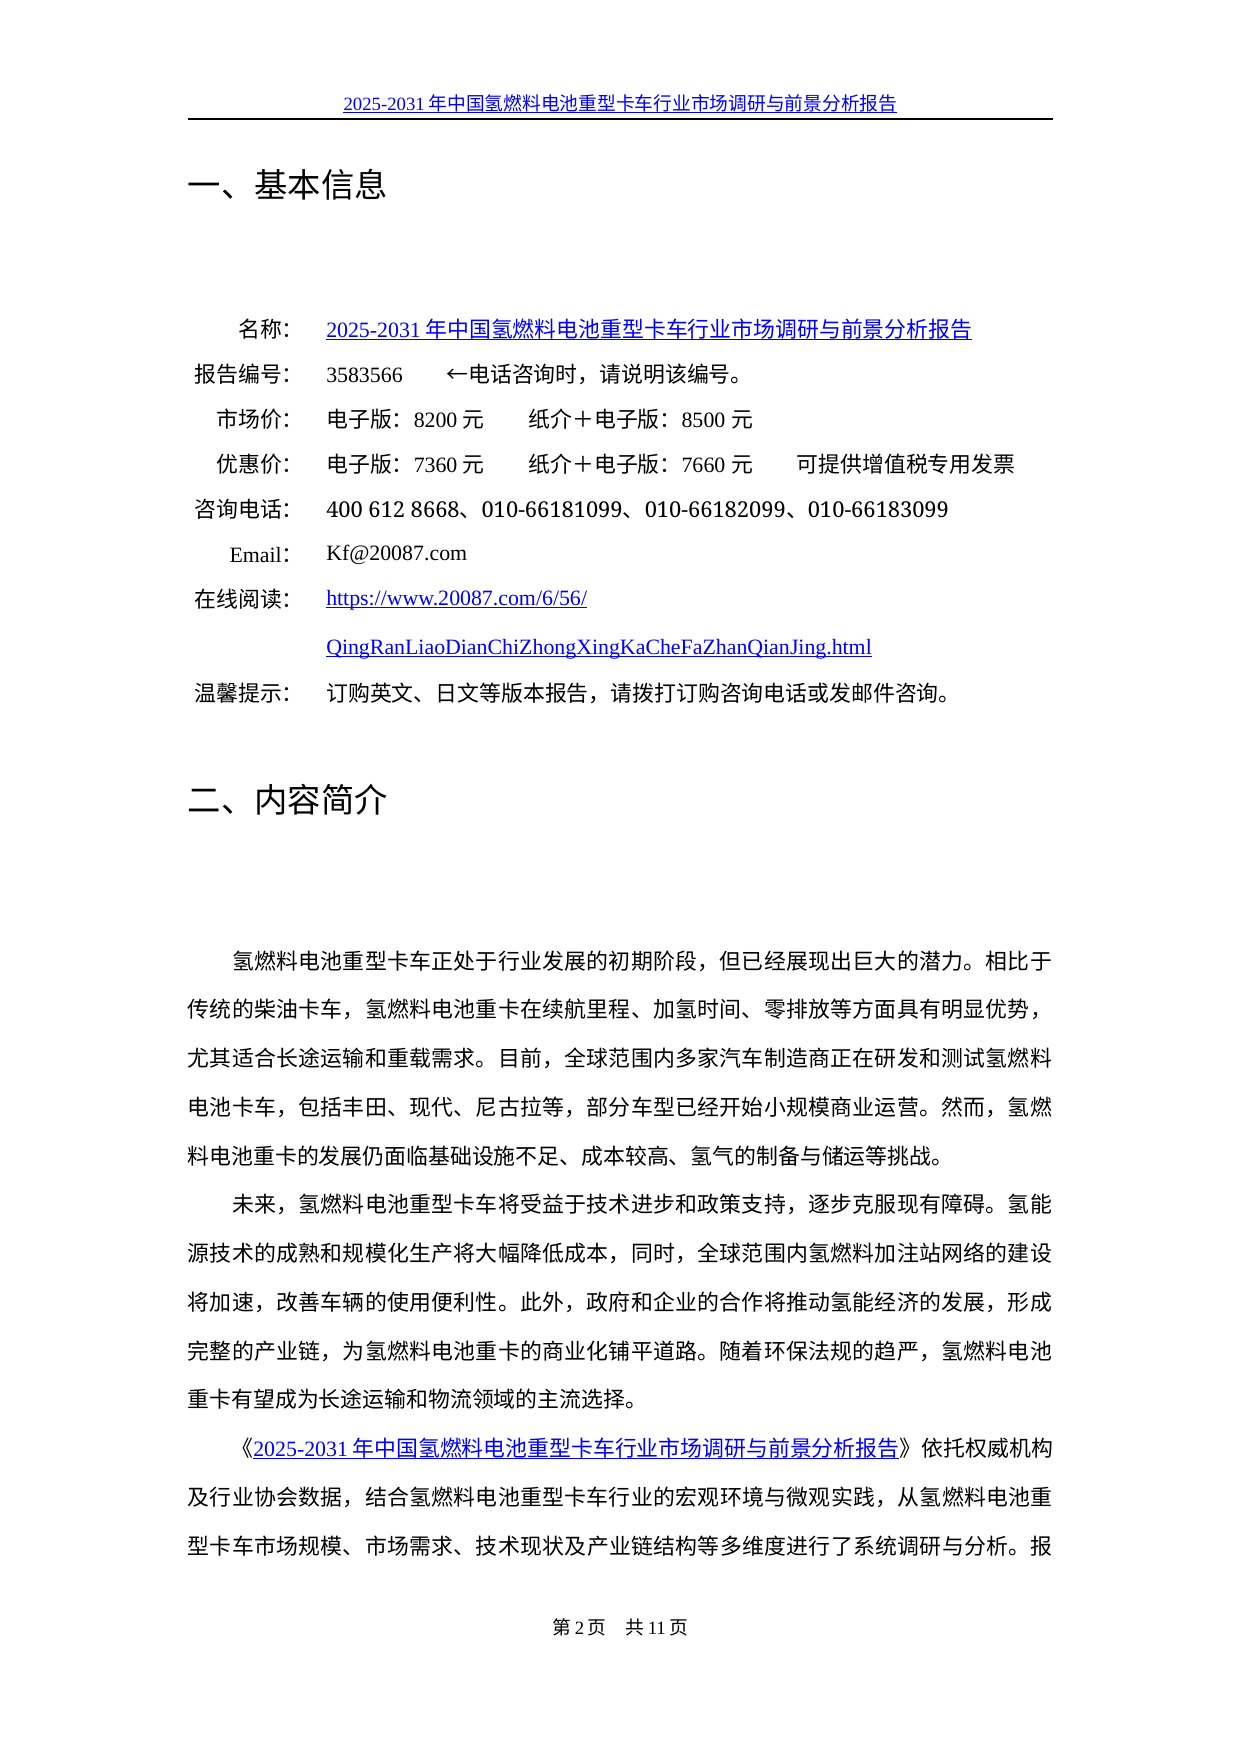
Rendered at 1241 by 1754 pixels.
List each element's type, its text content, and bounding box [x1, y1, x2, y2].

table_cell [315, 582, 1073, 675]
table_cell 市场价： [167, 402, 315, 447]
table_cell 电子版：7360 元 纸介＋电子版：7660 元 可提供增值税专用发票 [315, 447, 1073, 492]
table_cell Kf@20087.com [315, 537, 1073, 582]
title 二、内容简介 [187, 766, 1053, 831]
table_cell 3583566 ←电话咨询时，请说明该编号。 [315, 357, 1073, 402]
table_header 2025-2031年中国氢燃料电池重型卡车行业市场调研与前景分析报告 [315, 312, 1073, 357]
table_cell 优惠价： [167, 447, 315, 492]
title 一、基本信息 [187, 150, 1053, 215]
table_header 名称： [167, 312, 315, 357]
table_cell Email： [167, 537, 315, 582]
table_cell 电子版：8200 元 纸介＋电子版：8500 元 [315, 402, 1073, 447]
table_cell 咨询电话： [167, 492, 315, 537]
table_cell 温馨提示： [167, 675, 315, 720]
table_cell 400 612 8668、010-66181099、010-66182099、010-66183099 [315, 492, 1073, 537]
table_cell 报告编号： [167, 357, 315, 402]
table_cell 订购英文、日文等版本报告，请拨打订购咨询电话或发邮件咨询。 [315, 675, 1073, 720]
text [187, 943, 1053, 1561]
table_cell 在线阅读： [167, 582, 315, 675]
